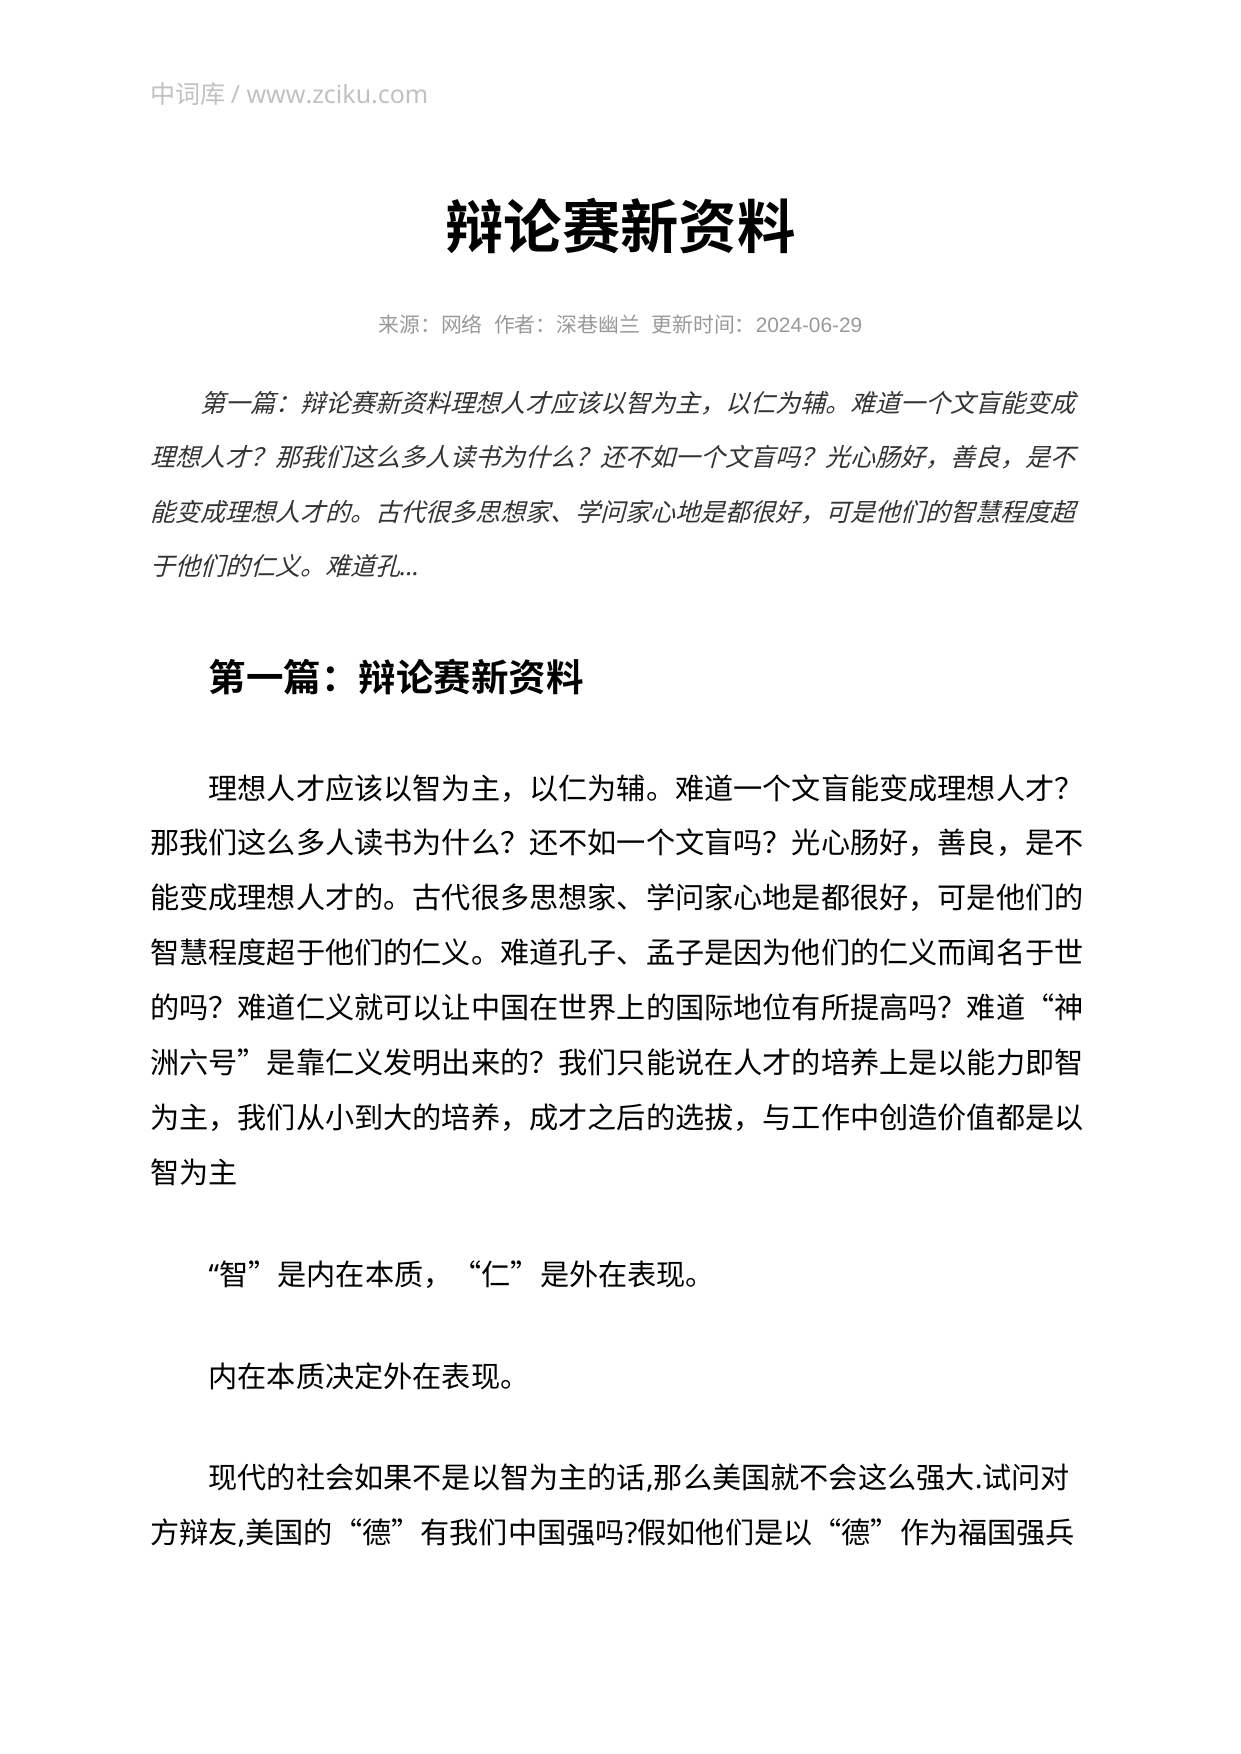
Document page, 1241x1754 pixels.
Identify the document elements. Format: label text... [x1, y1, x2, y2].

text 第一篇：辩论赛新资料 [150, 648, 1090, 702]
text 内在本质决定外在表现。 [150, 1353, 1090, 1396]
text 来源：网络 作者：深巷幽兰 更新时间：2024-06-29 [150, 313, 1090, 337]
text “智”是内在本质，“仁”是外在表现。 [150, 1251, 1090, 1294]
text 理想人才应该以智为主，以仁为辅。难道一个文盲能变成理想人才？那我们这么多人读书为什么？还不如一个文盲吗？光心肠好，善良，是不能变成理想人才的。古代很多思想家、学问家心地是都很好，可是他们的智慧程度超于他们的仁义。难道孔子、孟子是因为他们的仁义而闻名于世的吗？难道仁义就可以让中国在世界上的国际地位有所提高吗？难道“神洲六号”是靠仁义发明出来的？我们只能说在人才的培养上是以能力即智为主，我们从小到大的培养，成才之后的选拔，与工作中创造价值都是以智为主 [150, 765, 1090, 1192]
text 第一篇：辩论赛新资料理想人才应该以智为主，以仁为辅。难道一个文盲能变成理想人才？那我们这么多人读书为什么？还不如一个文盲吗？光心肠好，善良，是不能变成理想人才的。古代很多思想家、学问家心地是都很好，可是他们的智慧程度超于他们的仁义。难道孔... [150, 383, 1090, 583]
subtitle 辩论赛新资料 [150, 181, 1090, 266]
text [150, 1455, 1090, 1552]
